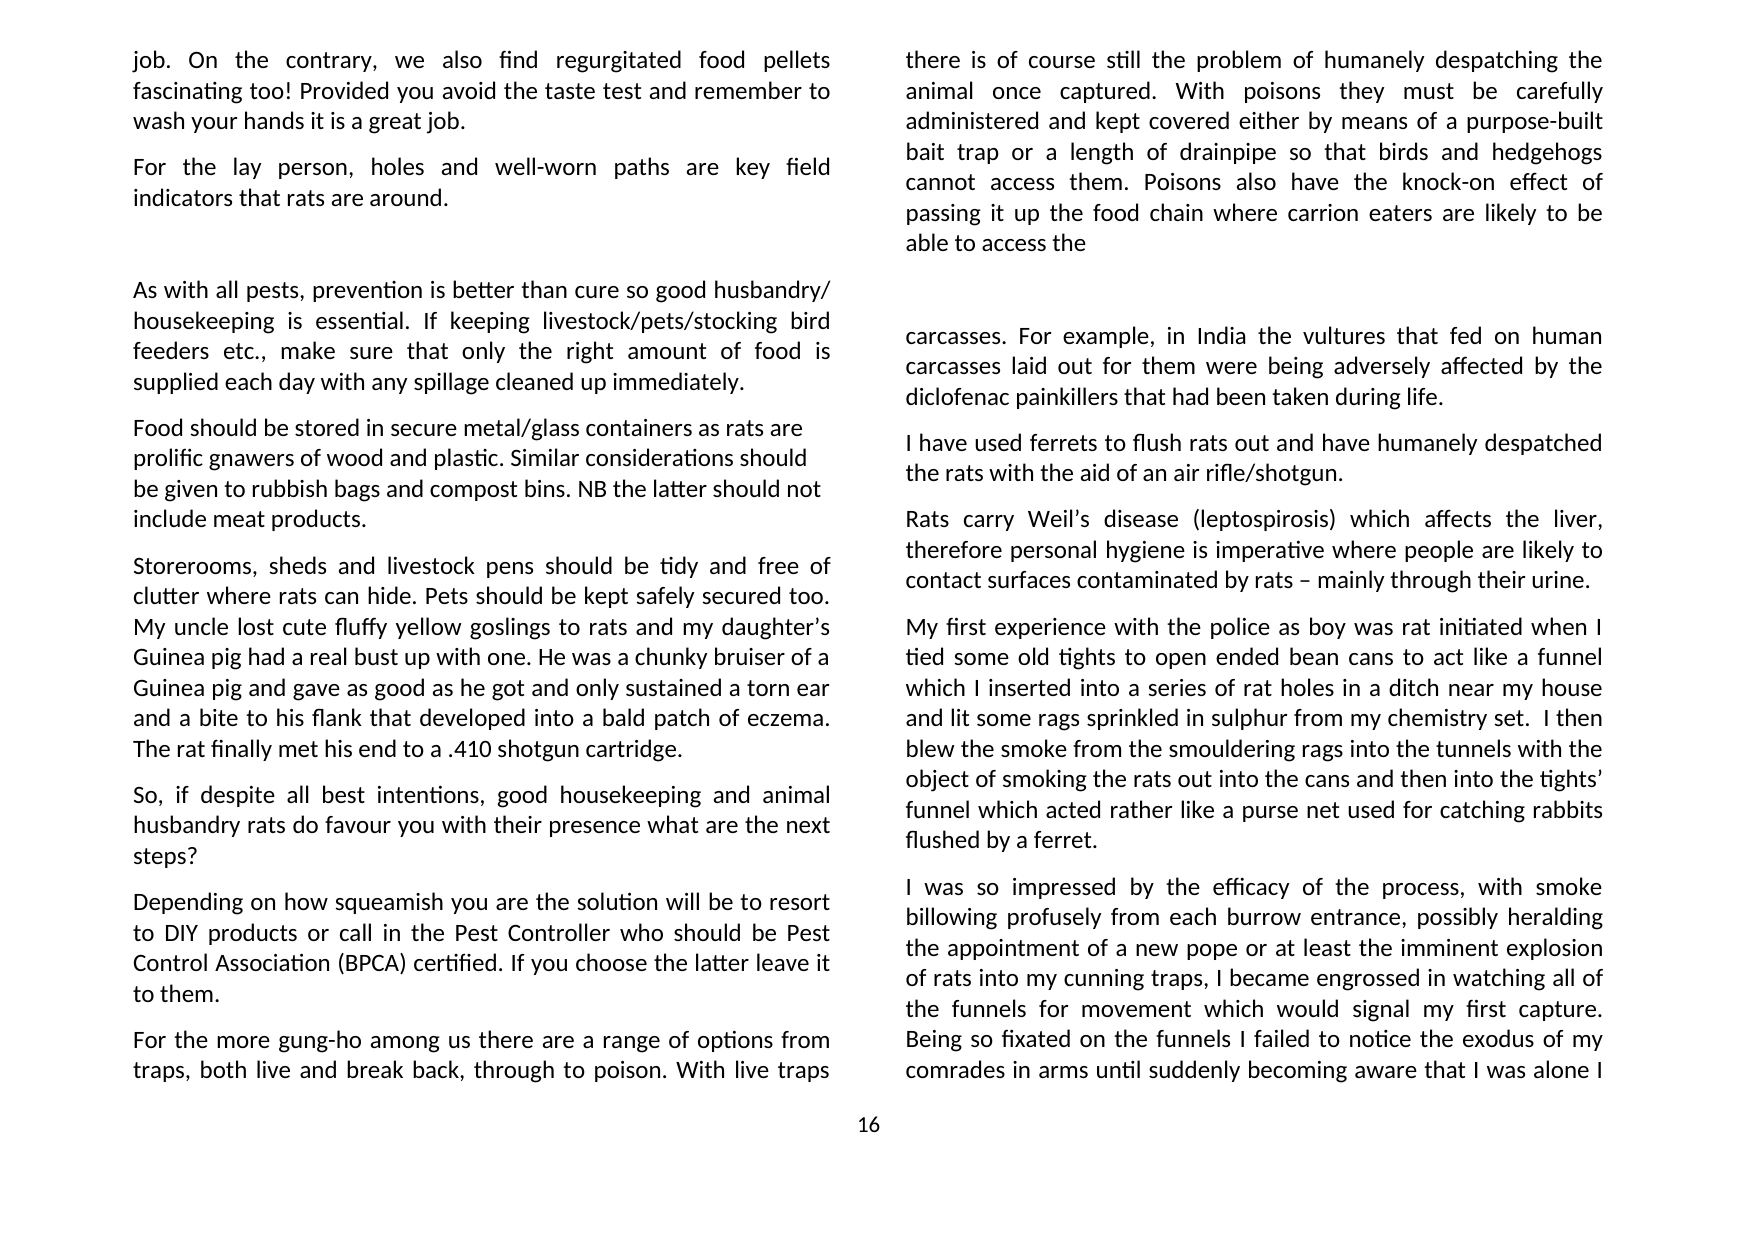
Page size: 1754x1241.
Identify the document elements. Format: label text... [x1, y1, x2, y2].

text For the more gung-ho among us there are a range of options from traps, both live and break back, through to poison. With live traps there is of course still the problem of humanely despatching the animal once captured. With poisons they must be carefully administered and kept covered either by means of a purpose-built bait trap or a length of drainpipe so that birds and hedgehogs cannot access them. Poisons also have the knock-on effect of passing it up the food chain where carrion eaters are likely to be able to access the [905, 44, 1604, 258]
text For the lay person, holes and well-worn paths are key field indicators that rats are around. [133, 152, 832, 213]
text Storerooms, sheds and livestock pens should be tidy and free of clutter where rats can hide. Pets should be kept safely secured too. My uncle lost cute fluffy yellow goslings to rats and my daughter’s Guinea pig had a real bust up with one. He was a chunky bruiser of a Guinea pig and gave as good as he got and only sustained a torn ear and a bite to his flank that developed into a bald patch of eczema. The rat finally met his end to a .410 shotgun cartridge. [133, 550, 832, 763]
text Rats carry Weil’s disease (leptospirosis) which affects the liver, therefore personal hygiene is imperative where people are likely to contact surfaces contaminated by rats – mainly through their urine. [905, 504, 1604, 595]
text As with all pests, prevention is better than cure so good husbandry/ housekeeping is essential. If keeping livestock/pets/stocking bird feeders etc., make sure that only the right amount of food is supplied each day with any spillage cleaned up immediately. [133, 274, 832, 396]
text Depending on how squeamish you are the solution will be to resort to DIY products or call in the Pest Controller who should be Pest Control Association (BPCA) certified. If you choose the latter leave it to them. [133, 886, 832, 1008]
text I have used ferrets to flush rats out and have humanely despatched the rats with the aid of an air rifle/shotgun. [905, 427, 1604, 488]
text carcasses. For example, in India the vultures that fed on human carcasses laid out for them were being adversely affected by the diclofenac painkillers that had been taken during life. [905, 320, 1604, 411]
text My first experience with the police as boy was rat initiated when I tied some old tights to open ended bean cans to act like a funnel which I inserted into a series of rat holes in a ditch near my house and lit some rags sprinkled in sulphur from my chemistry set. I then blew the smoke from the smouldering rags into the tunnels with the object of smoking the rats out into the cans and then into the tights’ funnel which acted rather like a purse net used for catching rabbits flushed by a ferret. [905, 611, 1604, 855]
text For the more gung-ho among us there are a range of options from traps, both live and break back, through to poison. With live traps there is of course still the problem of humanely despatching the animal once captured. With poisons they must be carefully administered and kept covered either by means of a purpose-built bait trap or a length of drainpipe so that birds and hedgehogs cannot access them. Poisons also have the knock-on effect of passing it up the food chain where carrion eaters are likely to be able to access the [133, 1024, 832, 1085]
text So, if despite all best intentions, good housekeeping and animal husbandry rats do favour you with their presence what are the next steps? [133, 779, 832, 871]
text Food should be stored in secure metal/glass containers as rats are prolific gnawers of wood and plastic. Similar considerations should be given to rubbish bags and compost bins. NB the latter should not include meat products. [133, 412, 832, 534]
